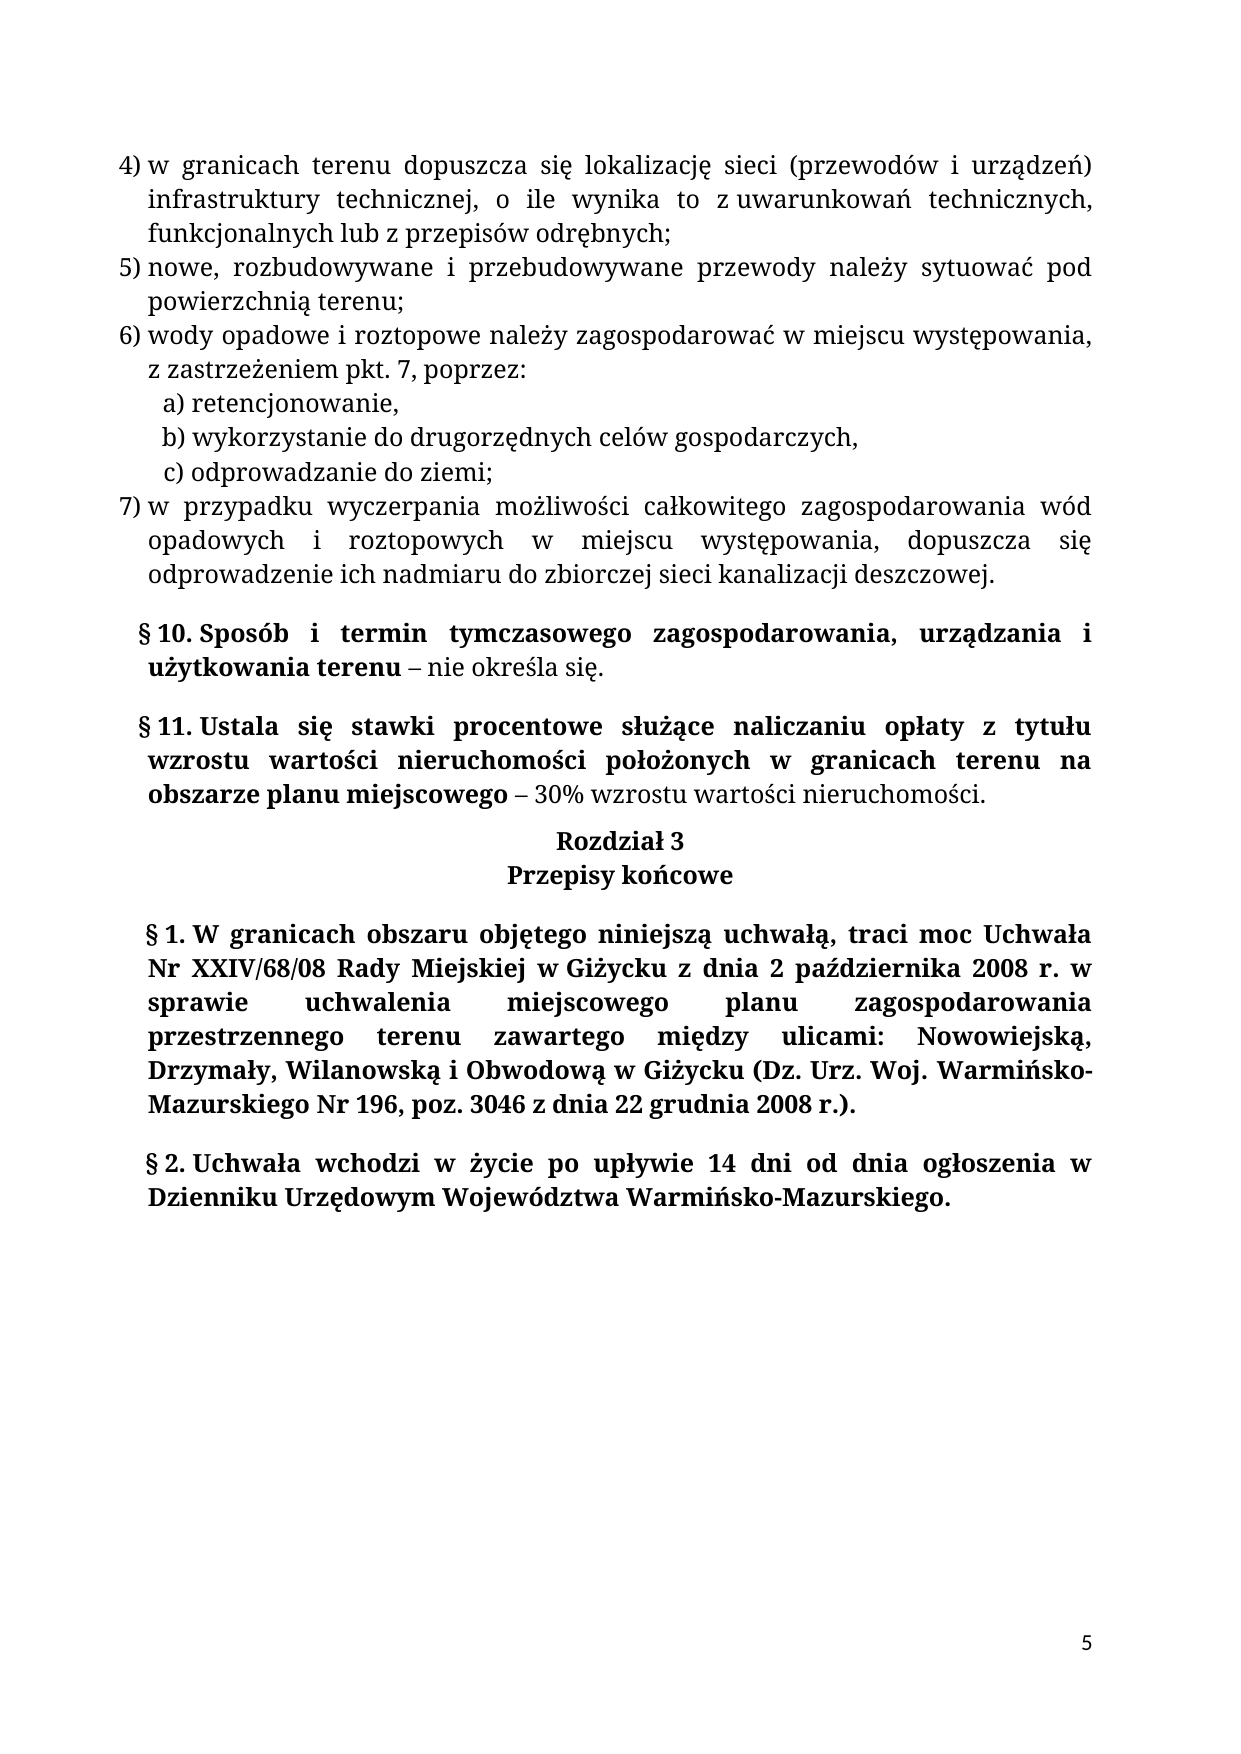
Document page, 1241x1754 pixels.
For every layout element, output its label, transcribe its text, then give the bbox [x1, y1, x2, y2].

text Ustala się stawki procentowe służące naliczaniu opłaty z tytułu wzrostu wartości nieruchomości położonych w granicach terenu na obszarze planu miejscowego – 30% wzrostu wartości nieruchomości. [148, 708, 1093, 811]
text odprowadzanie do ziemi; [177, 454, 1093, 488]
text w przypadku wyczerpania możliwości całkowitego zagospodarowania wód opadowych i roztopowych w miejscu występowania, dopuszcza się odprowadzenie ich nadmiaru do zbiorczej sieci kanalizacji deszczowej. [148, 488, 1093, 590]
text wody opadowe i roztopowe należy zagospodarować w miejscu występowania, z zastrzeżeniem pkt. 7, poprzez: [148, 318, 1093, 386]
text nowe, rozbudowywane i przebudowywane przewody należy sytuować pod powierzchnią terenu; [148, 250, 1093, 318]
text Sposób i termin tymczasowego zagospodarowania, urządzania i użytkowania terenu – nie określa się. [148, 615, 1093, 683]
text Uchwała wchodzi w życie po upływie 14 dni od dnia ogłoszenia w Dzienniku Urzędowym Województwa Warmińsko-Mazurskiego. [148, 1146, 1093, 1214]
text W granicach obszaru objętego niniejszą uchwałą, traci moc Uchwała Nr XXIV/68/08 Rady Miejskiej w Giżycku z dnia 2 października 2008 r. w sprawie uchwalenia miejscowego planu zagospodarowania przestrzennego terenu zawartego między ulicami: Nowowiejską, Drzymały, Wilanowską i Obwodową w Giżycku (Dz. Urz. Woj. Warmińsko-Mazurskiego Nr 196, poz. 3046 z dnia 22 grudnia 2008 r.). [148, 916, 1093, 1121]
text w granicach terenu dopuszcza się lokalizację sieci (przewodów i urządzeń) infrastruktury technicznej, o ile wynika to z uwarunkowań technicznych, funkcjonalnych lub z przepisów odrębnych; [148, 148, 1093, 250]
text wykorzystanie do drugorzędnych celów gospodarczych, [177, 420, 1093, 454]
text Przepisy końcowe [148, 857, 1093, 891]
text retencjonowanie, [177, 386, 1093, 420]
